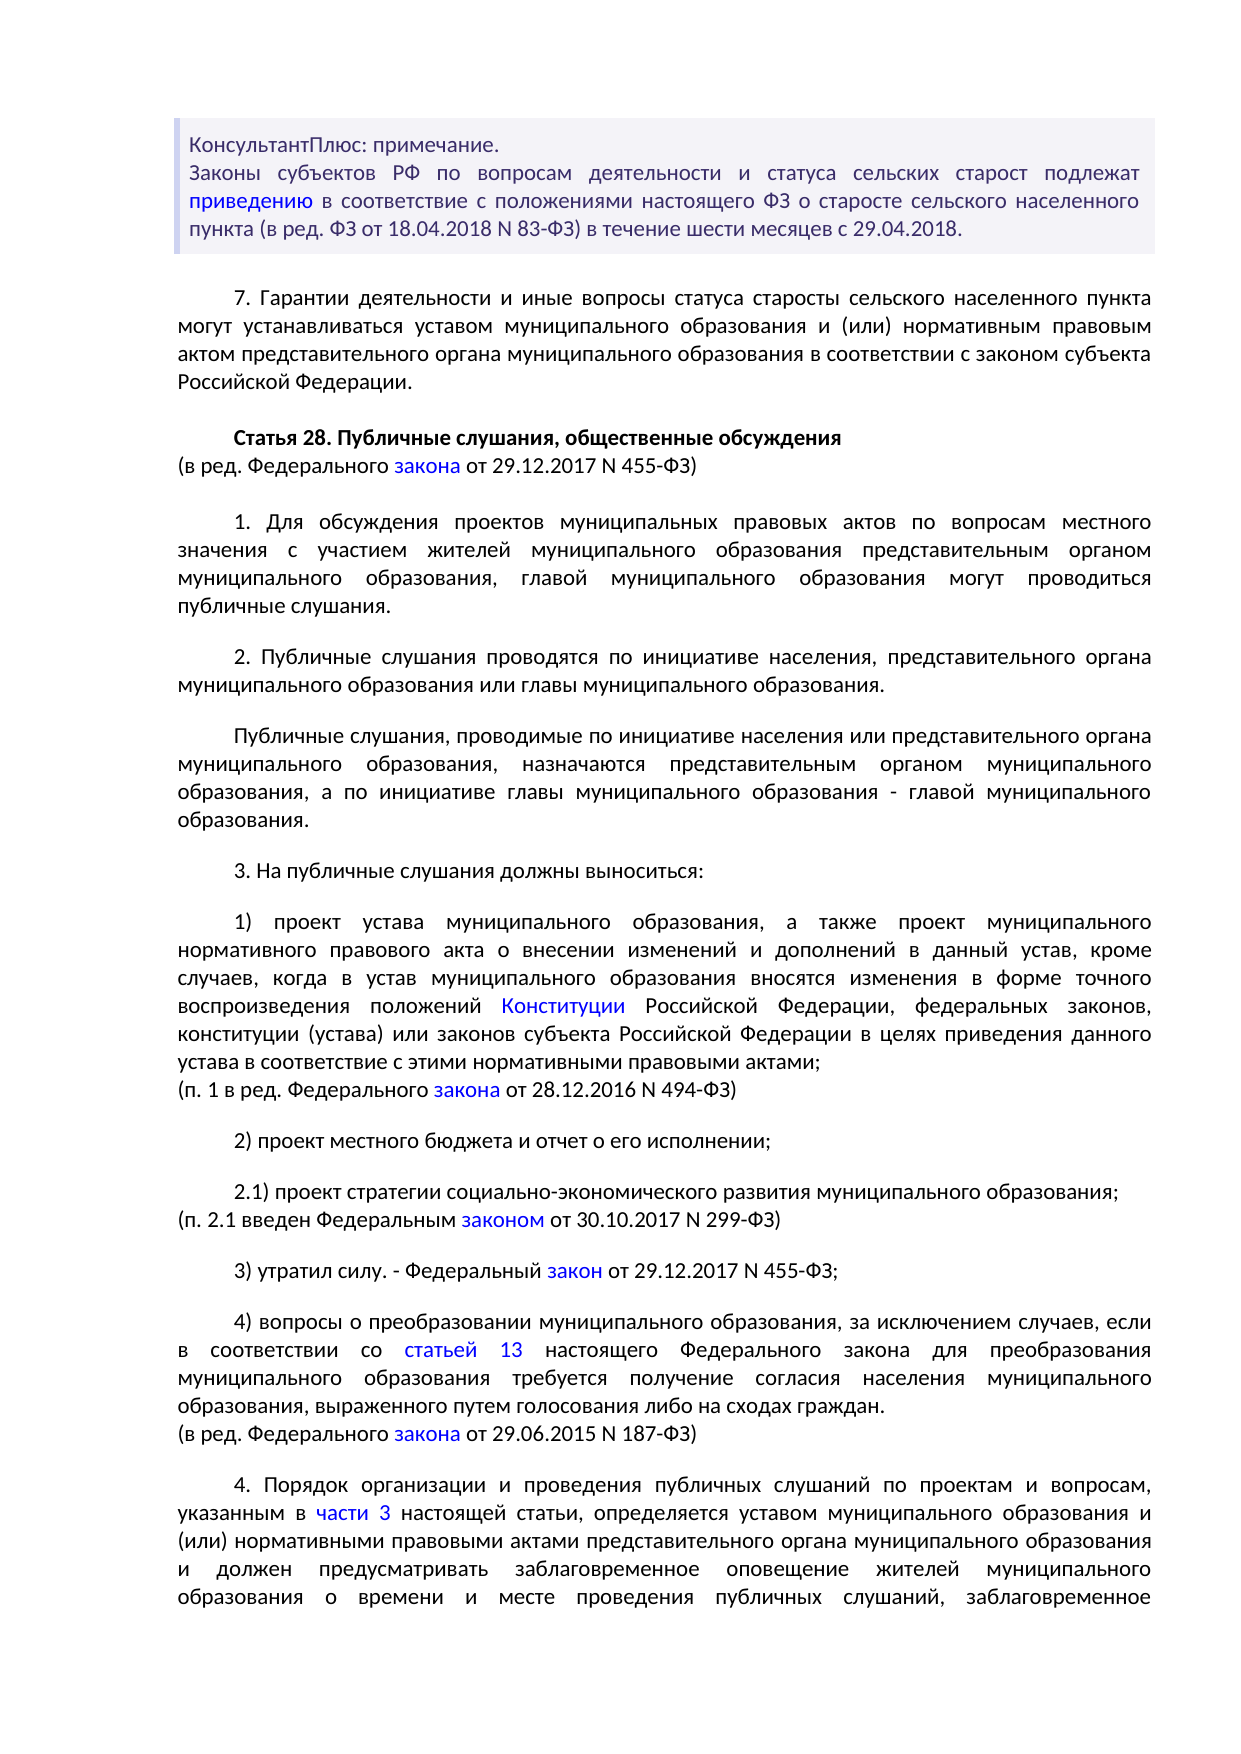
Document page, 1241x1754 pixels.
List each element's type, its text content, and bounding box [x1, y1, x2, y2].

text (п. 1 в ред. Федерального закона от 28.12.2016 N 494-ФЗ) [177, 1075, 1152, 1103]
text 7. Гарантии деятельности и иные вопросы статуса старосты сельского населенного пункта могут устанавливаться уставом муниципального образования и (или) нормативным правовым актом представительного органа муниципального образования в соответствии с законом субъекта Российской Федерации. [177, 283, 1152, 395]
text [177, 1470, 1152, 1610]
text (в ред. Федерального закона от 29.06.2015 N 187-ФЗ) [177, 1419, 1152, 1447]
text 4) вопросы о преобразовании муниципального образования, за исключением случаев, если в соответствии со статьей 13 настоящего Федерального закона для преобразования муниципального образования требуется получение согласия населения муниципального образования, выраженного путем голосования либо на сходах граждан. [177, 1307, 1152, 1419]
text 2. Публичные слушания проводятся по инициативе населения, представительного органа муниципального образования или главы муниципального образования. [177, 642, 1152, 698]
table_header КонсультантПлюс: примечание. Законы субъектов РФ по вопросам деятельности и статуса сельских старост подлежат приведению в соответствие с положениями настоящего ФЗ о старосте сельского населенного пункта (в ред. ФЗ от 18.04.2018 N 83-ФЗ) в течение шести месяцев с 29.04.2018. [180, 118, 1149, 254]
text 3) утратил силу. - Федеральный закон от 29.12.2017 N 455-ФЗ; [177, 1256, 1152, 1284]
text 1. Для обсуждения проектов муниципальных правовых актов по вопросам местного значения с участием жителей муниципального образования представительным органом муниципального образования, главой муниципального образования могут проводиться публичные слушания. [177, 507, 1152, 619]
text 1) проект устава муниципального образования, а также проект муниципального нормативного правового акта о внесении изменений и дополнений в данный устав, кроме случаев, когда в устав муниципального образования вносятся изменения в форме точного воспроизведения положений Конституции Российской Федерации, федеральных законов, конституции (устава) или законов субъекта Российской Федерации в целях приведения данного устава в соответствие с этими нормативными правовыми актами; [177, 907, 1152, 1075]
text (п. 2.1 введен Федеральным законом от 30.10.2017 N 299-ФЗ) [177, 1205, 1152, 1233]
text 2.1) проект стратегии социально-экономического развития муниципального образования; [177, 1177, 1152, 1205]
text 3. На публичные слушания должны выноситься: [177, 856, 1152, 884]
title Статья 28. Публичные слушания, общественные обсуждения [177, 423, 1152, 451]
text Публичные слушания, проводимые по инициативе населения или представительного органа муниципального образования, назначаются представительным органом муниципального образования, а по инициативе главы муниципального образования - главой муниципального образования. [177, 721, 1152, 833]
text (в ред. Федерального закона от 29.12.2017 N 455-ФЗ) [177, 451, 1152, 479]
text 2) проект местного бюджета и отчет о его исполнении; [177, 1126, 1152, 1154]
